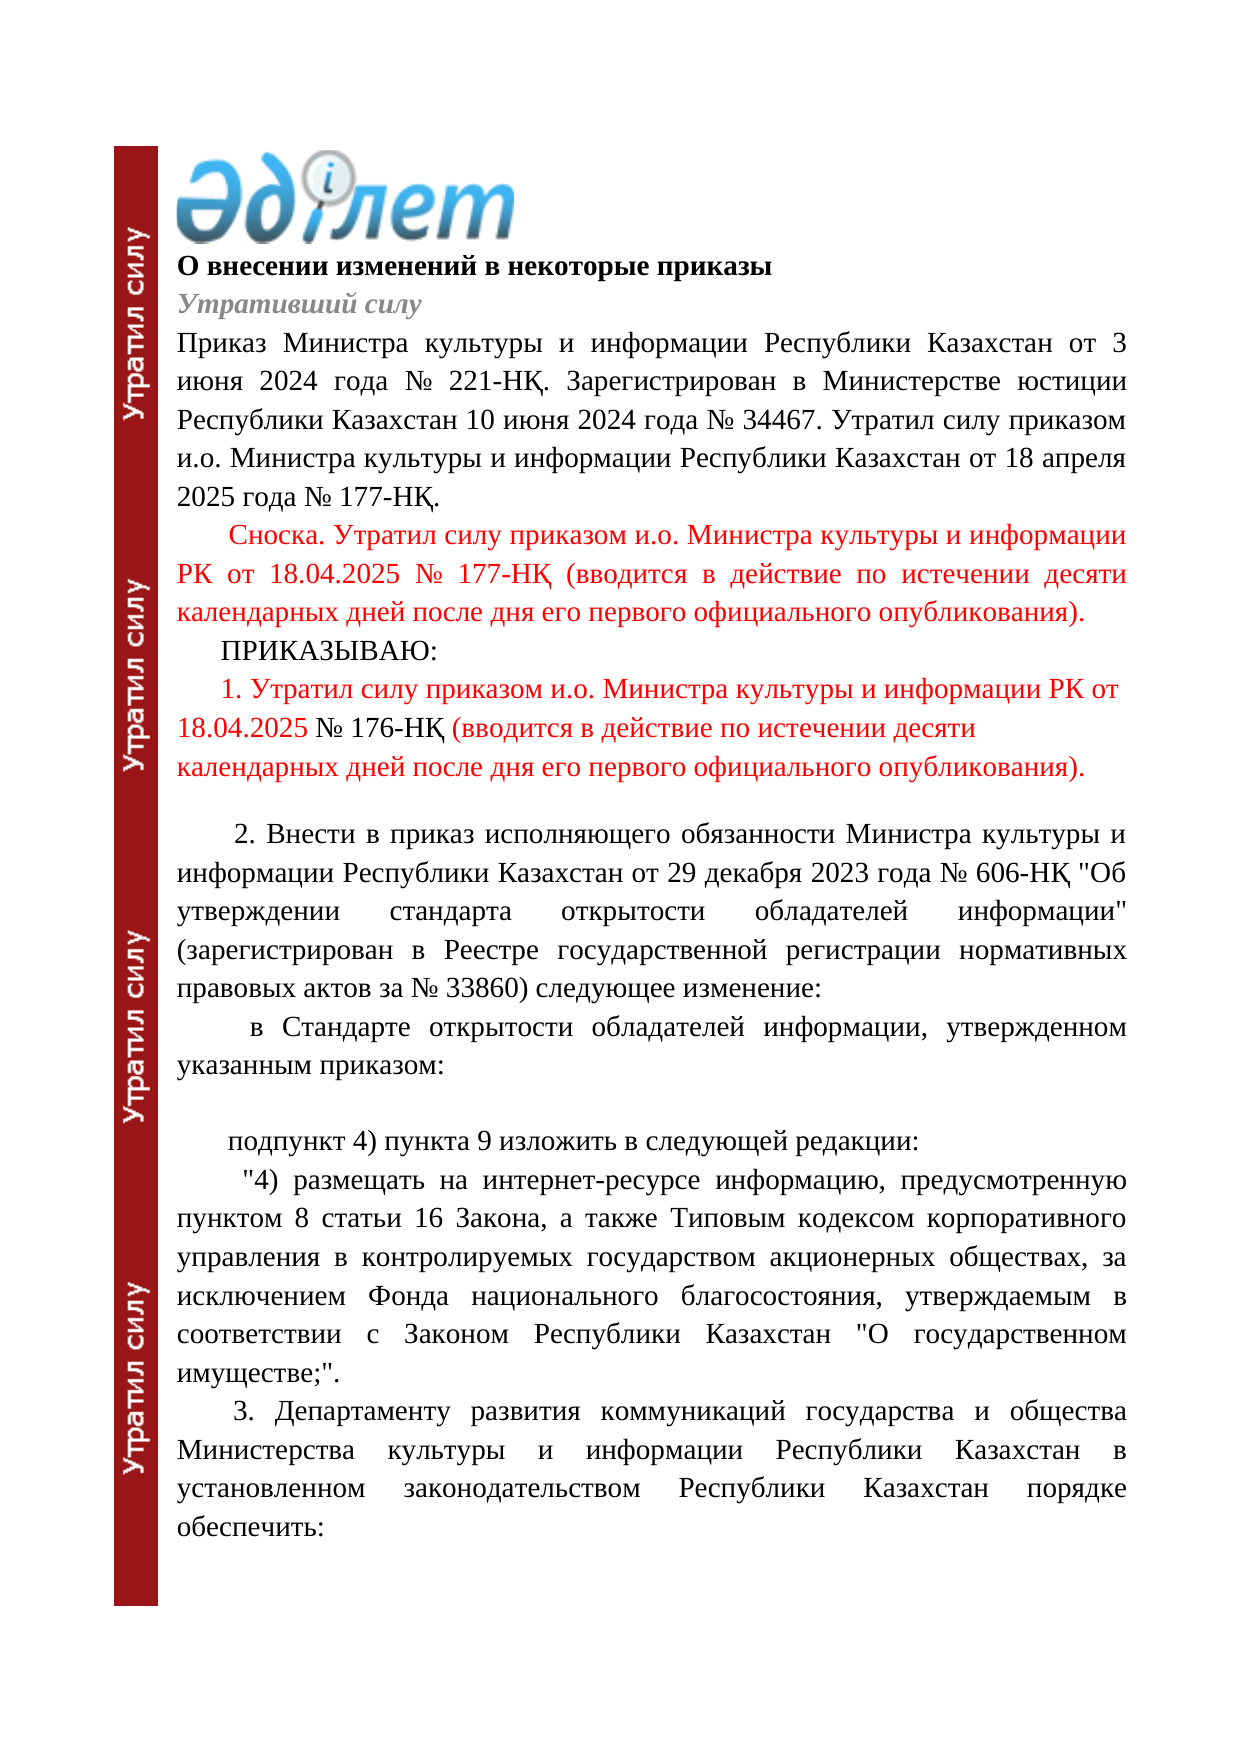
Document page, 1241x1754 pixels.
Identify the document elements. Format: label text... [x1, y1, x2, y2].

text в Стандарте открытости обладателей информации, утвержденном указанным приказом: [112, 1009, 1128, 1081]
text 1. Утратил силу приказом и.о. Министра культуры и информации РК от 18.04.2025 № 176-НҚ (вводится в действие по истечении десяти календарных дней после дня его первого официального опубликования). [112, 672, 1128, 812]
text Приказ Министра культуры и информации Республики Казахстан от 3 июня 2024 года № 221-НҚ. Зарегистрирован в Министерстве юстиции Республики Казахстан 10 июня 2024 года № 34467. Утратил силу приказом и.о. Министра культуры и информации Республики Казахстан от 18 апреля 2025 года № 177-НҚ. [112, 325, 1128, 512]
picture [114, 1542, 158, 1606]
text О внесении изменений в некоторые приказы [112, 248, 1128, 281]
text ПРИКАЗЫВАЮ: [112, 633, 1128, 667]
text "4) размещать на интернет-ресурсе информацию, предусмотренную пунктом 8 статьи 16 Закона, а также Типовым кодексом корпоративного управления в контролируемых государством акционерных обществах, за исключением Фонда национального благосостояния, утверждаемым в соответствии с Законом Республики Казахстан "О государственном имуществе;". [112, 1162, 1128, 1388]
text 2. Внести в приказ исполняющего обязанности Министра культуры и информации Республики Казахстан от 29 декабря 2023 года № 606-НҚ "Об утверждении стандарта открытости обладателей информации" (зарегистрирован в Реестре государственной регистрации нормативных правовых актов за № 33860) следующее изменение: [112, 816, 1128, 1004]
text Сноска. Утратил силу приказом и.о. Министра культуры и информации РК от 18.04.2025 № 177-НҚ (вводится в действие по истечении десяти календарных дней после дня его первого официального опубликования). [112, 517, 1128, 628]
picture [114, 320, 158, 325]
text Утративший силу [112, 286, 1128, 320]
picture [114, 281, 158, 286]
picture [176, 150, 515, 244]
picture [114, 812, 158, 816]
picture [114, 628, 158, 633]
picture [114, 667, 158, 672]
picture [114, 1157, 158, 1162]
text 3. Департаменту развития коммуникаций государства и общества Министерства культуры и информации Республики Казахстан в установленном законодательством Республики Казахстан порядке обеспечить: [112, 1393, 1128, 1542]
picture [114, 512, 158, 517]
picture [114, 1081, 158, 1123]
picture [114, 146, 158, 248]
picture [114, 1004, 158, 1009]
picture [114, 1388, 158, 1393]
text подпункт 4) пункта 9 изложить в следующей редакции: [112, 1123, 1128, 1157]
